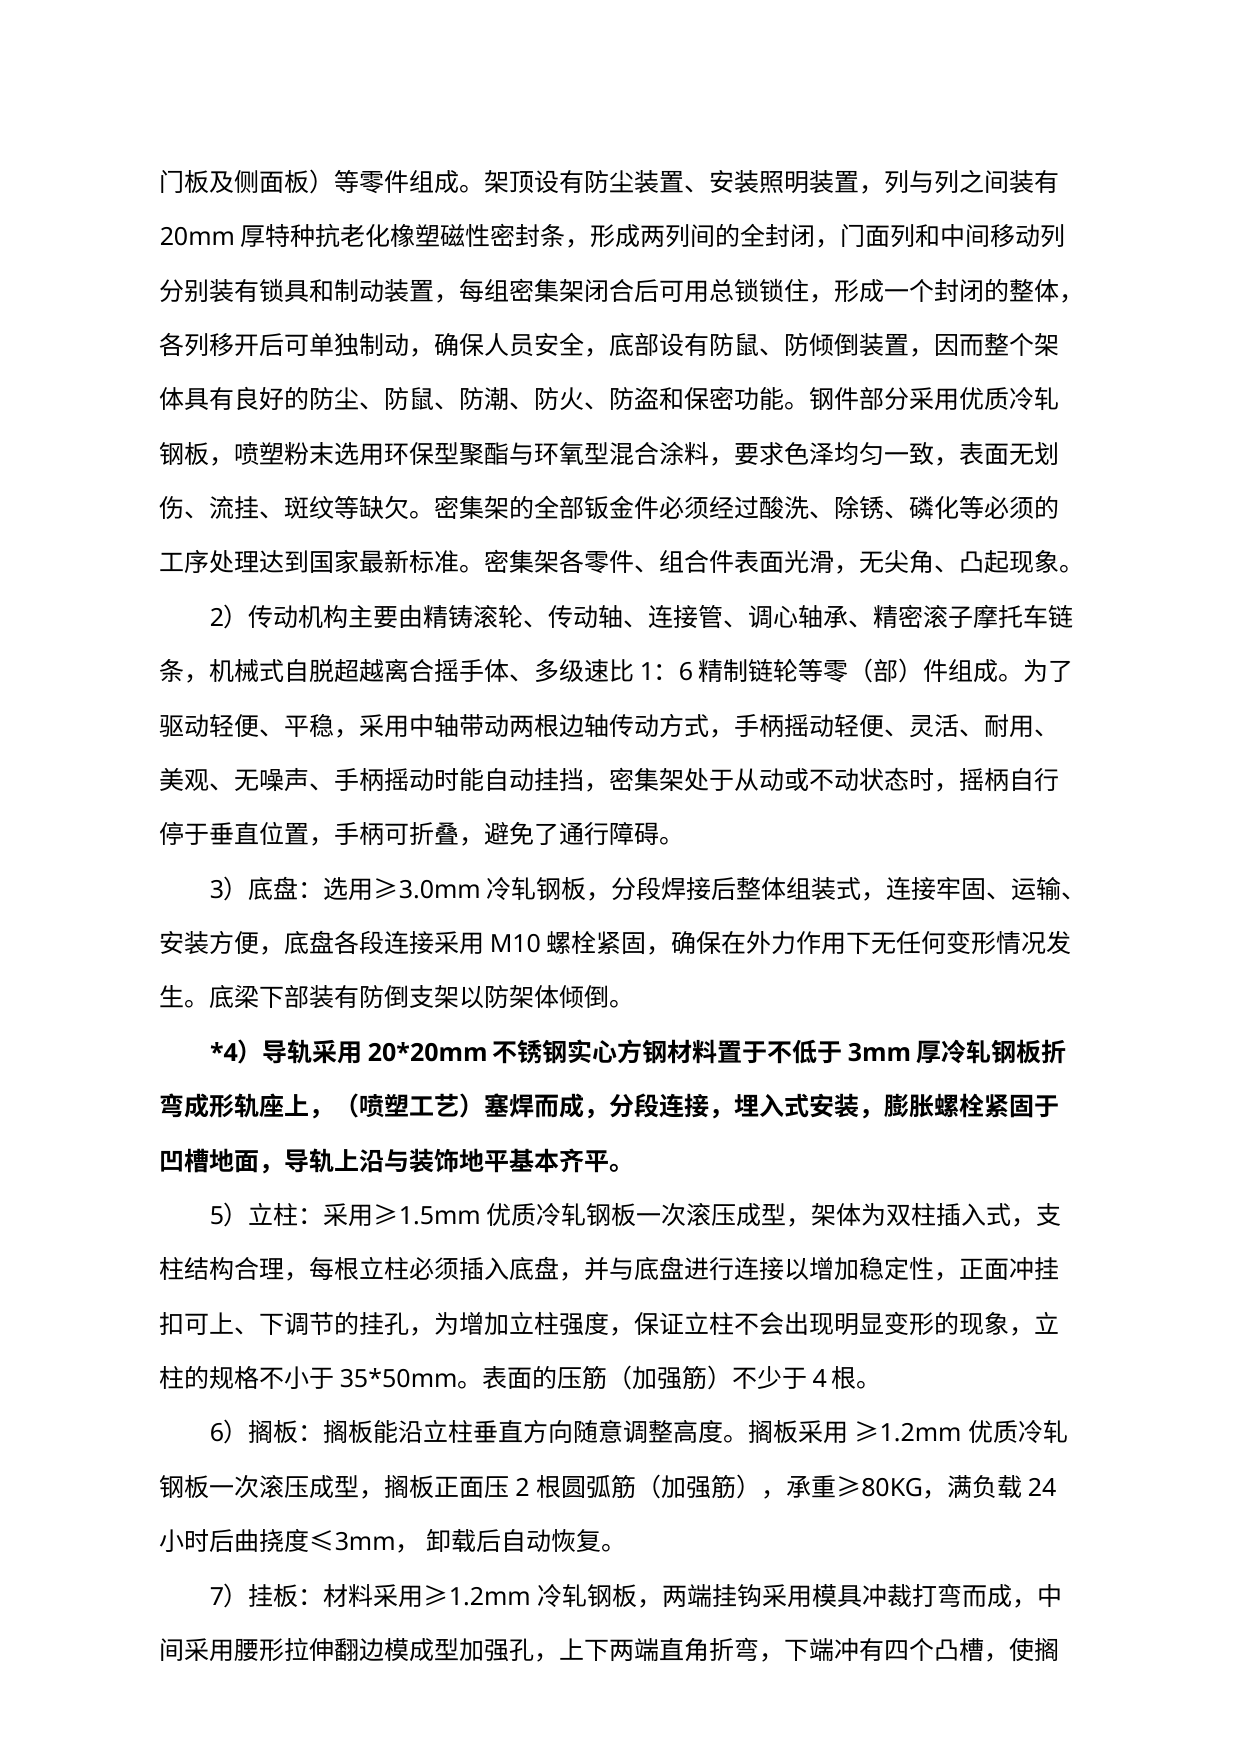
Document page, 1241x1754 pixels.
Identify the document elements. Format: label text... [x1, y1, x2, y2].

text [159, 1576, 1081, 1667]
text 6）搁板：搁板能沿立柱垂直方向随意调整高度。搁板采用 ≥1.2mm 优质冷轧钢板一次滚压成型，搁板正面压 2 根圆弧筋（加强筋），承重≥80KG，满负载24小时后曲挠度≤3mm， 卸载后自动恢复。 [159, 1413, 1081, 1558]
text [159, 162, 1081, 579]
text *4）导轨采用20*20mm不锈钢实心方钢材料置于不低于3mm厚冷轧钢板折弯成形轨座上，（喷塑工艺）塞焊而成，分段连接，埋入式安装，膨胀螺栓紧固于凹槽地面，导轨上沿与装饰地平基本齐平。 [159, 1032, 1081, 1177]
text 5）立柱：采用≥1.5mm优质冷轧钢板一次滚压成型，架体为双柱插入式，支柱结构合理，每根立柱必须插入底盘，并与底盘进行连接以增加稳定性，正面冲挂扣可上、下调节的挂孔，为增加立柱强度，保证立柱不会出现明显变形的现象，立柱的规格不小于35*50mm。表面的压筋（加强筋）不少于4根。 [159, 1195, 1081, 1395]
text 3）底盘：选用≥3.0mm冷轧钢板，分段焊接后整体组装式，连接牢固、运输、安装方便，底盘各段连接采用M10螺栓紧固，确保在外力作用下无任何变形情况发生。底梁下部装有防倒支架以防架体倾倒。 [159, 869, 1081, 1014]
text 2）传动机构主要由精铸滚轮、传动轴、连接管、调心轴承、精密滚子摩托车链条，机械式自脱超越离合摇手体、多级速比1：6精制链轮等零（部）件组成。为了驱动轻便、平稳，采用中轴带动两根边轴传动方式，手柄摇动轻便、灵活、耐用、美观、无噪声、手柄摇动时能自动挂挡，密集架处于从动或不动状态时，摇柄自行停于垂直位置，手柄可折叠，避免了通行障碍。 [159, 597, 1081, 851]
